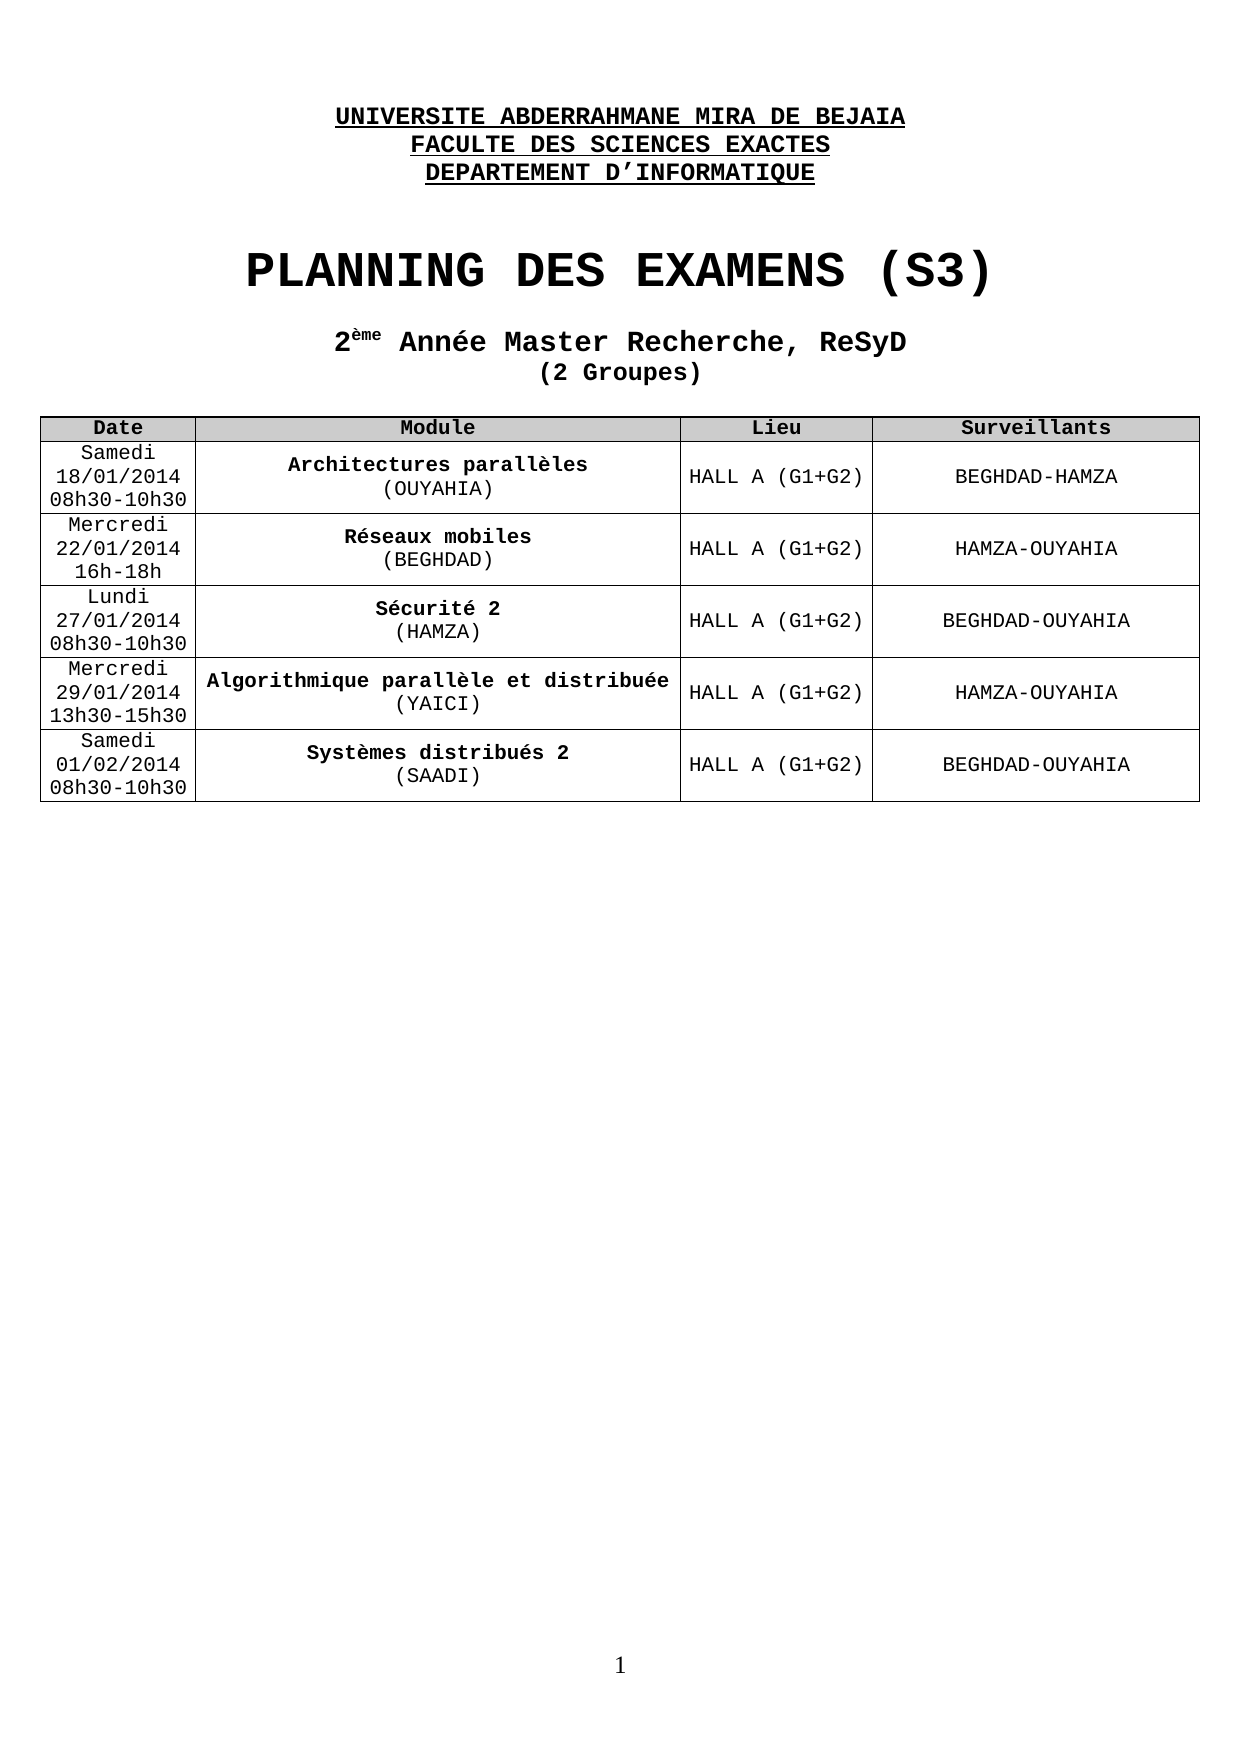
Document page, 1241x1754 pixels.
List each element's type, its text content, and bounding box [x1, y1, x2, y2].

table_cell BEGHDAD-OUYAHIA [873, 586, 1199, 657]
table_cell Systèmes distribués 2 (SAADI) [196, 730, 680, 801]
table_cell Réseaux mobiles (BEGHDAD) [196, 514, 680, 585]
table_cell HALL A (G1+G2) [681, 658, 872, 729]
text FACULTE DES SCIENCES EXACTES [75, 132, 1165, 160]
table_header Surveillants [873, 418, 1199, 441]
table_header Lieu [681, 418, 872, 441]
table_cell Samedi 01/02/2014 08h30-10h30 [41, 730, 195, 801]
text PLANNING DES EXAMENS (S3) [75, 245, 1165, 302]
table_cell Mercredi 22/01/2014 16h-18h [41, 514, 195, 585]
table_cell HAMZA-OUYAHIA [873, 514, 1199, 585]
table_cell Lundi 27/01/2014 08h30-10h30 [41, 586, 195, 657]
table_cell Algorithmique parallèle et distribuée (YAICI) [196, 658, 680, 729]
text (2 Groupes) [75, 360, 1165, 388]
table_cell HALL A (G1+G2) [681, 730, 872, 801]
table_header Date [41, 418, 195, 441]
table_cell HALL A (G1+G2) [681, 514, 872, 585]
table_cell HALL A (G1+G2) [681, 586, 872, 657]
text 2ème Année Master Recherche, ReSyD [75, 327, 1165, 360]
table_cell BEGHDAD-HAMZA [873, 442, 1199, 513]
table_cell BEGHDAD-OUYAHIA [873, 730, 1199, 801]
table_cell Samedi 18/01/2014 08h30-10h30 [41, 442, 195, 513]
table_header Module [196, 418, 680, 441]
table_cell Sécurité 2 (HAMZA) [196, 586, 680, 657]
subtitle DEPARTEMENT D’INFORMATIQUE [75, 160, 1165, 188]
table_cell HALL A (G1+G2) [681, 442, 872, 513]
table_cell Architectures parallèles (OUYAHIA) [196, 442, 680, 513]
table_cell Mercredi 29/01/2014 13h30-15h30 [41, 658, 195, 729]
text UNIVERSITE ABDERRAHMANE MIRA DE BEJAIA [75, 103, 1165, 132]
table_cell HAMZA-OUYAHIA [873, 658, 1199, 729]
